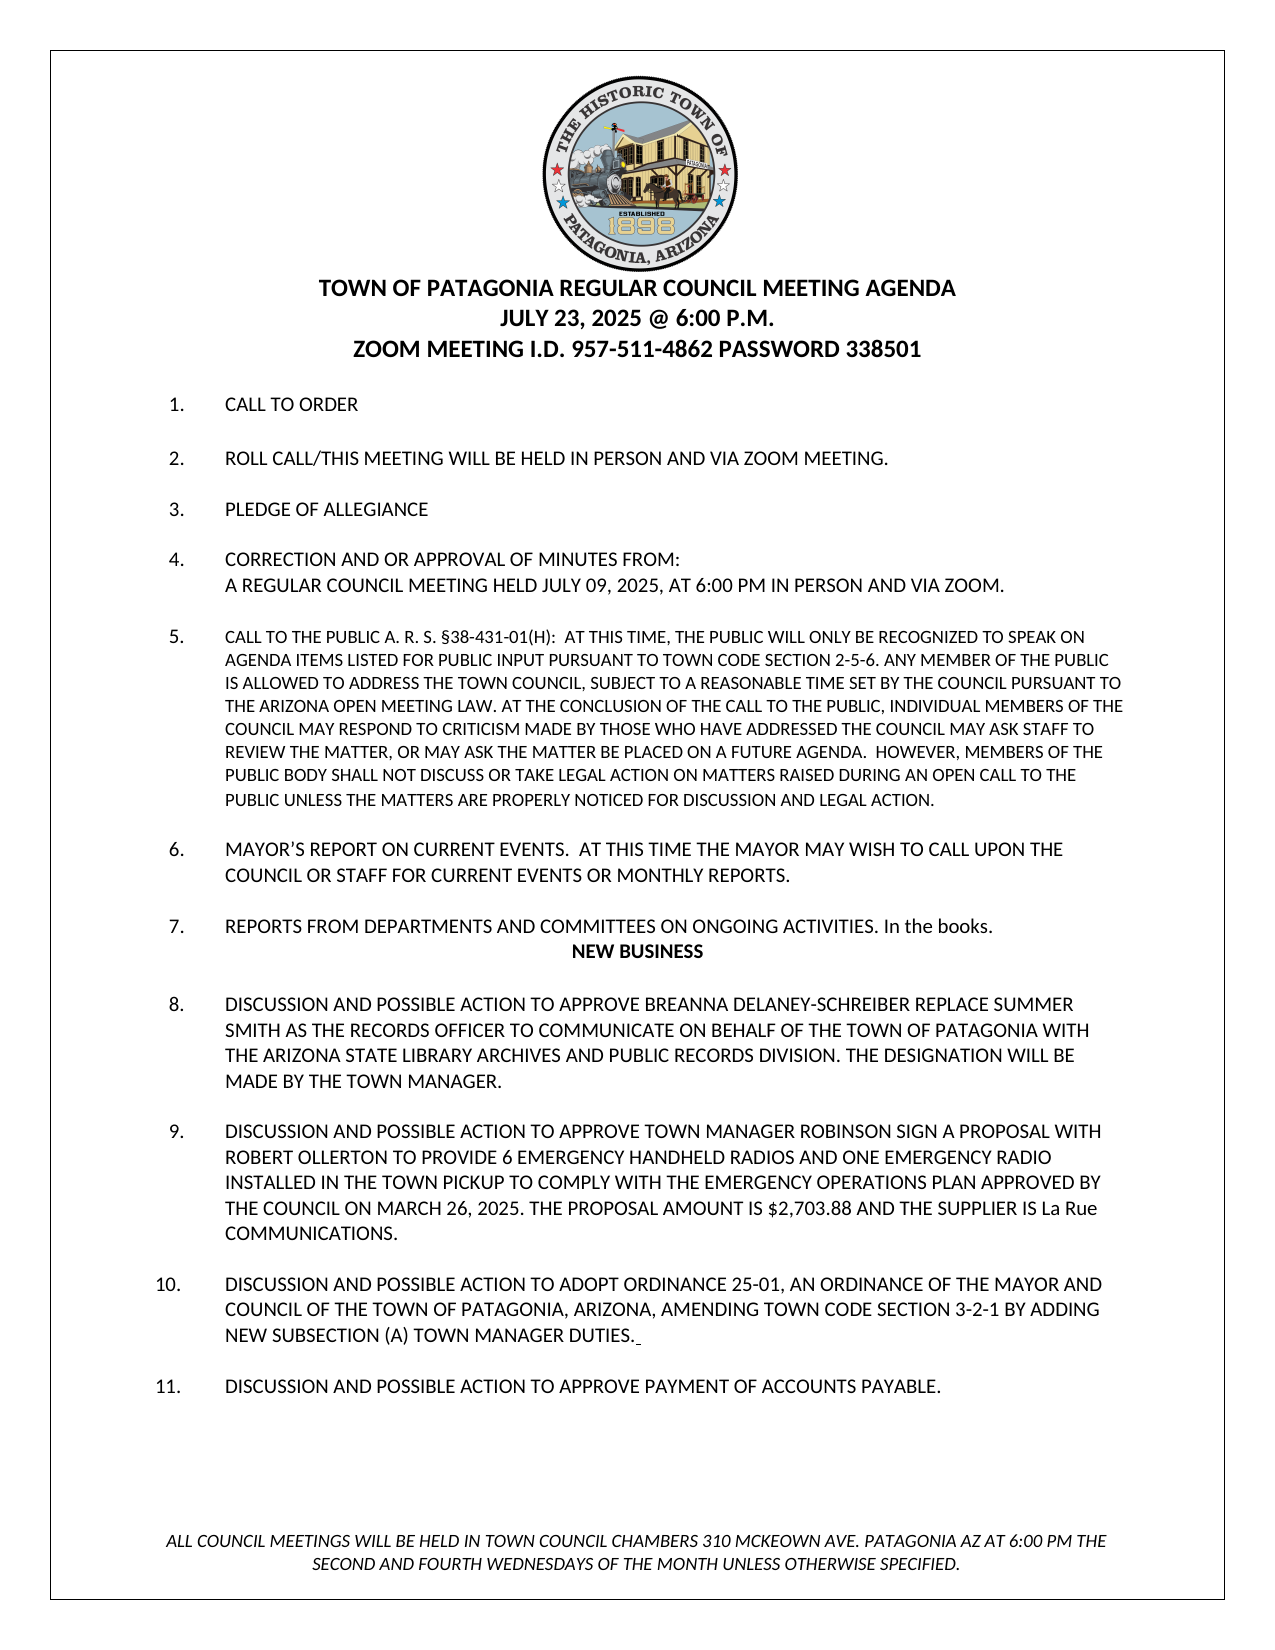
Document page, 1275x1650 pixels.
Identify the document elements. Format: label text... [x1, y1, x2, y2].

text A REGULAR COUNCIL MEETING HELD JULY 09, 2025, AT 6:00 PM IN PERSON AND VIA ZOOM. [225, 572, 1125, 597]
text 10. DISCUSSION AND POSSIBLE ACTION TO ADOPT ORDINANCE 25-01, AN ORDINANCE OF THE MAYOR AND COUNCIL OF THE TOWN OF PATAGONIA, ARIZONA, AMENDING TOWN CODE SECTION 3-2-1 BY ADDING NEW SUBSECTION (A) TOWN MANAGER DUTIES. [155, 1271, 1125, 1347]
text 9. DISCUSSION AND POSSIBLE ACTION TO APPROVE TOWN MANAGER ROBINSON SIGN A PROPOSAL WITH ROBERT OLLERTON TO PROVIDE 6 EMERGENCY HANDHELD RADIOS AND ONE EMERGENCY RADIO INSTALLED IN THE TOWN PICKUP TO COMPLY WITH THE EMERGENCY OPERATIONS PLAN APPROVED BY THE COUNCIL ON MARCH 26, 2025. THE PROPOSAL AMOUNT IS $2,703.88 AND THE SUPPLIER IS La Rue COMMUNICATIONS. [169, 1119, 1125, 1246]
picture [542, 75, 738, 272]
text 3. PLEDGE OF ALLEGIANCE [150, 496, 1125, 521]
text 4. CORRECTION AND OR APPROVAL OF MINUTES FROM: [150, 547, 1125, 572]
text 8. DISCUSSION AND POSSIBLE ACTION TO APPROVE BREANNA DELANEY-SCHREIBER REPLACE SUMMER SMITH AS THE RECORDS OFFICER TO COMMUNICATE ON BEHALF OF THE TOWN OF PATAGONIA WITH THE ARIZONA STATE LIBRARY ARCHIVES AND PUBLIC RECORDS DIVISION. THE DESIGNATION WILL BE MADE BY THE TOWN MANAGER. [169, 992, 1125, 1093]
text 7. REPORTS FROM DEPARTMENTS AND COMMITTEES ON ONGOING ACTIVITIES. In the books. [150, 913, 1125, 938]
text NEW BUSINESS [150, 938, 1125, 964]
text 1. CALL TO ORDER [150, 391, 1125, 417]
text 11. DISCUSSION AND POSSIBLE ACTION TO APPROVE PAYMENT OF ACCOUNTS PAYABLE. [155, 1373, 1125, 1398]
text 5. CALL TO THE PUBLIC A. R. S. §38-431-01(H): AT THIS TIME, THE PUBLIC WILL ONLY BE RECOGNIZED TO SPEAK ON AGENDA ITEMS LISTED FOR PUBLIC INPUT PURSUANT TO TOWN CODE SECTION 2-5-6. ANY MEMBER OF THE PUBLIC IS ALLOWED TO ADDRESS THE TOWN COUNCIL, SUBJECT TO A REASONABLE TIME SET BY THE COUNCIL PURSUANT TO THE ARIZONA OPEN MEETING LAW. AT THE CONCLUSION OF THE CALL TO THE PUBLIC, INDIVIDUAL MEMBERS OF THE COUNCIL MAY RESPOND TO CRITICISM MADE BY THOSE WHO HAVE ADDRESSED THE COUNCIL MAY ASK STAFF TO REVIEW THE MATTER, OR MAY ASK THE MATTER BE PLACED ON A FUTURE AGENDA. HOWEVER, MEMBERS OF THE PUBLIC BODY SHALL NOT DISCUSS OR TAKE LEGAL ACTION ON MATTERS RAISED DURING AN OPEN CALL TO THE PUBLIC UNLESS THE MATTERS ARE PROPERLY NOTICED FOR DISCUSSION AND LEGAL ACTION. [169, 623, 1125, 811]
text 2. ROLL CALL/THIS MEETING WILL BE HELD IN PERSON AND VIA ZOOM MEETING. [150, 445, 1125, 470]
text 6. MAYOR’S REPORT ON CURRENT EVENTS. AT THIS TIME THE MAYOR MAY WISH TO CALL UPON THE COUNCIL OR STAFF FOR CURRENT EVENTS OR MONTHLY REPORTS. [150, 837, 1125, 887]
